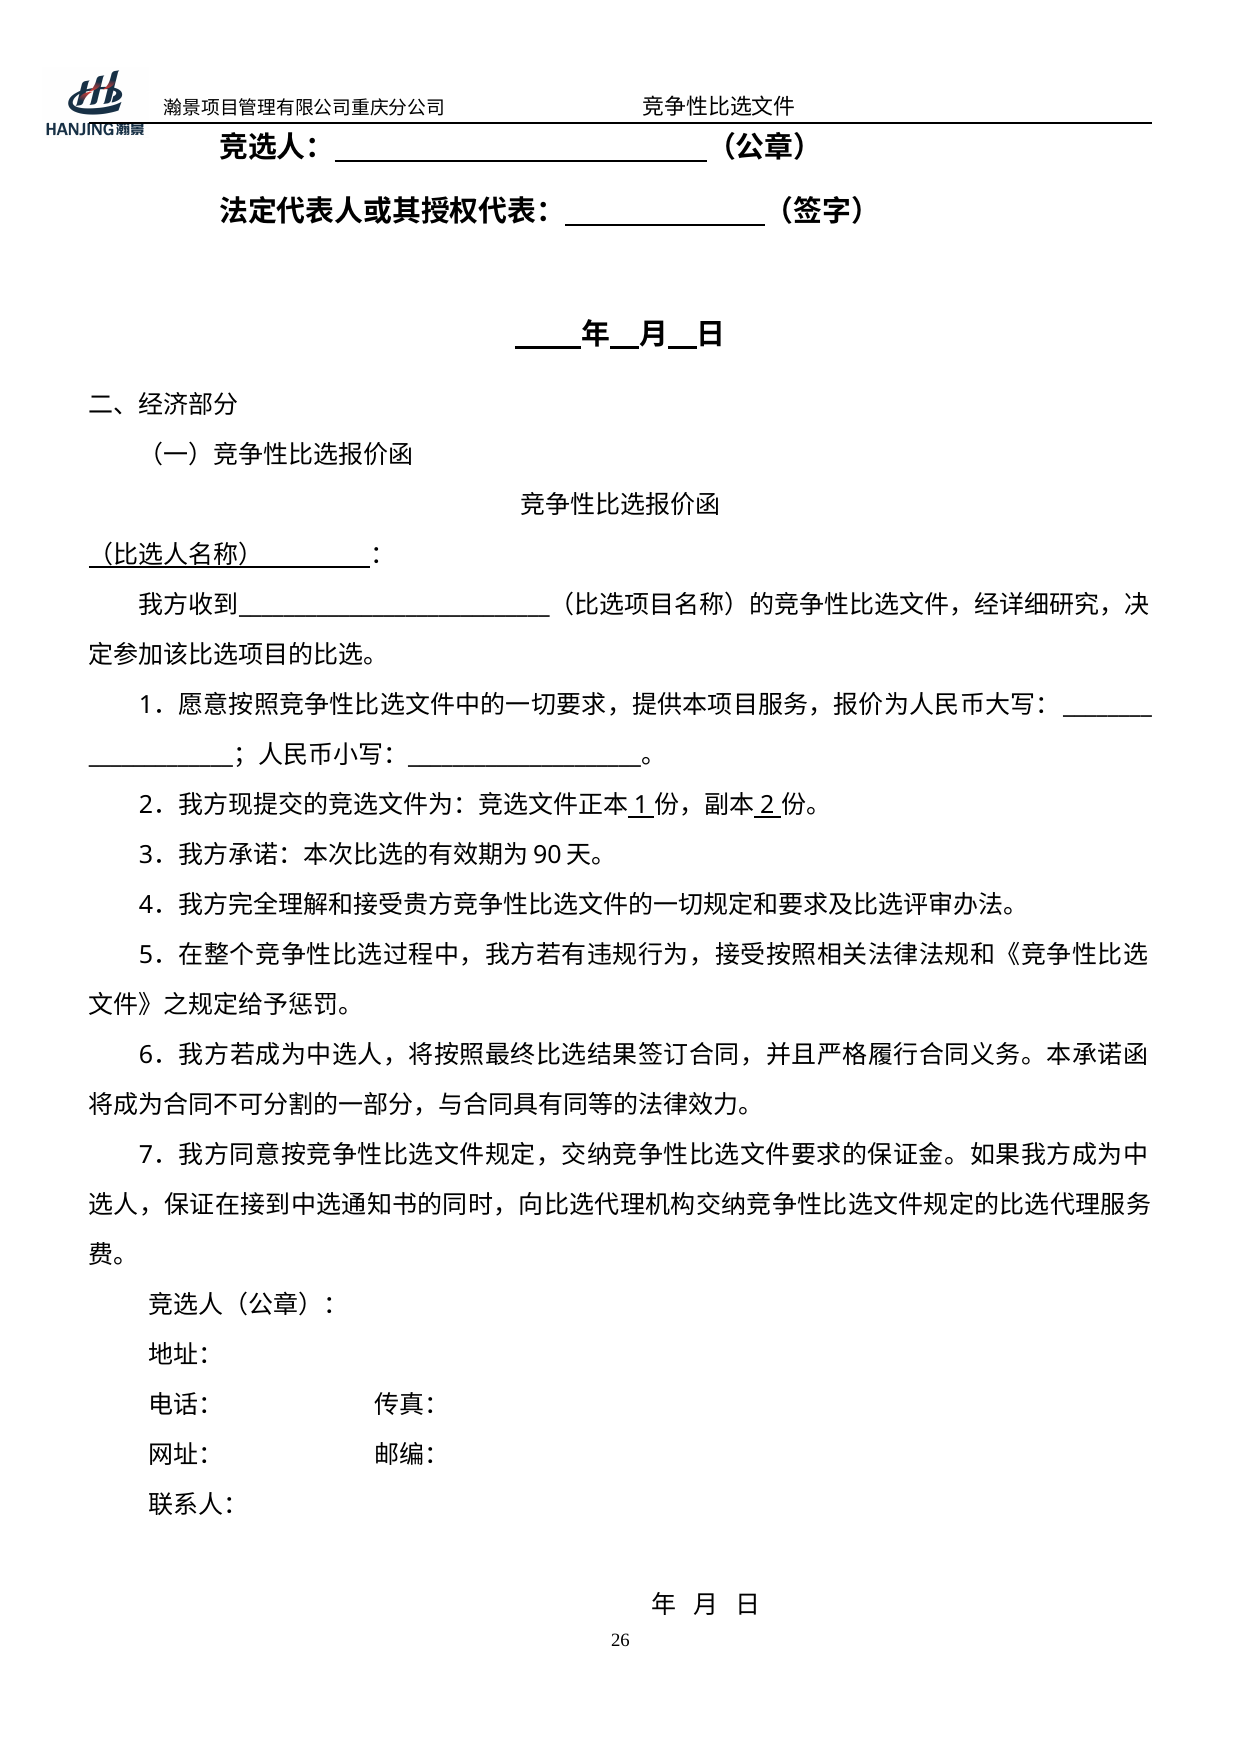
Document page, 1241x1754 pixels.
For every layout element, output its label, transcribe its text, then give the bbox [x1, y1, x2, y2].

text 2．我方现提交的竞选文件为：竞选文件正本 1 份，副本 2 份。 [88, 774, 1152, 824]
subtitle 二、经济部分 [88, 374, 1152, 424]
text 1．愿意按照竞争性比选文件中的一切要求，提供本项目服务，报价为人民币大写：_____________________；人民币小写：_____________________。 [88, 674, 1152, 774]
picture [41, 67, 150, 138]
text 竞选人： （公章） [88, 124, 1152, 166]
text （比选人名称） ： [88, 524, 1152, 574]
text 法定代表人或其授权代表： （签字） [88, 187, 1152, 230]
text 竞选人（公章）： [88, 1274, 1152, 1324]
text 6．我方若成为中选人，将按照最终比选结果签订合同，并且严格履行合同义务。本承诺函将成为合同不可分割的一部分，与合同具有同等的法律效力。 [88, 1024, 1152, 1124]
text 年 月 日 [88, 1574, 1152, 1624]
text 联系人： [88, 1474, 1152, 1524]
text 电话： 传真： [88, 1374, 1152, 1424]
text 5．在整个竞争性比选过程中，我方若有违规行为，接受按照相关法律法规和《竞争性比选文件》之规定给予惩罚。 [88, 924, 1152, 1024]
text 年 月 日 [88, 310, 1152, 353]
text 4．我方完全理解和接受贵方竞争性比选文件的一切规定和要求及比选评审办法。 [88, 874, 1152, 924]
text 7．我方同意按竞争性比选文件规定，交纳竞争性比选文件要求的保证金。如果我方成为中选人，保证在接到中选通知书的同时，向比选代理机构交纳竞争性比选文件规定的比选代理服务费。 [88, 1124, 1152, 1274]
text 我方收到____________________________（比选项目名称）的竞争性比选文件，经详细研究，决定参加该比选项目的比选。 [88, 574, 1152, 674]
text 网址： 邮编： [88, 1424, 1152, 1474]
text 地址： [88, 1324, 1152, 1374]
text 3．我方承诺：本次比选的有效期为90天。 [88, 824, 1152, 874]
text （一）竞争性比选报价函 [88, 424, 1152, 474]
text 竞争性比选报价函 [88, 474, 1152, 524]
